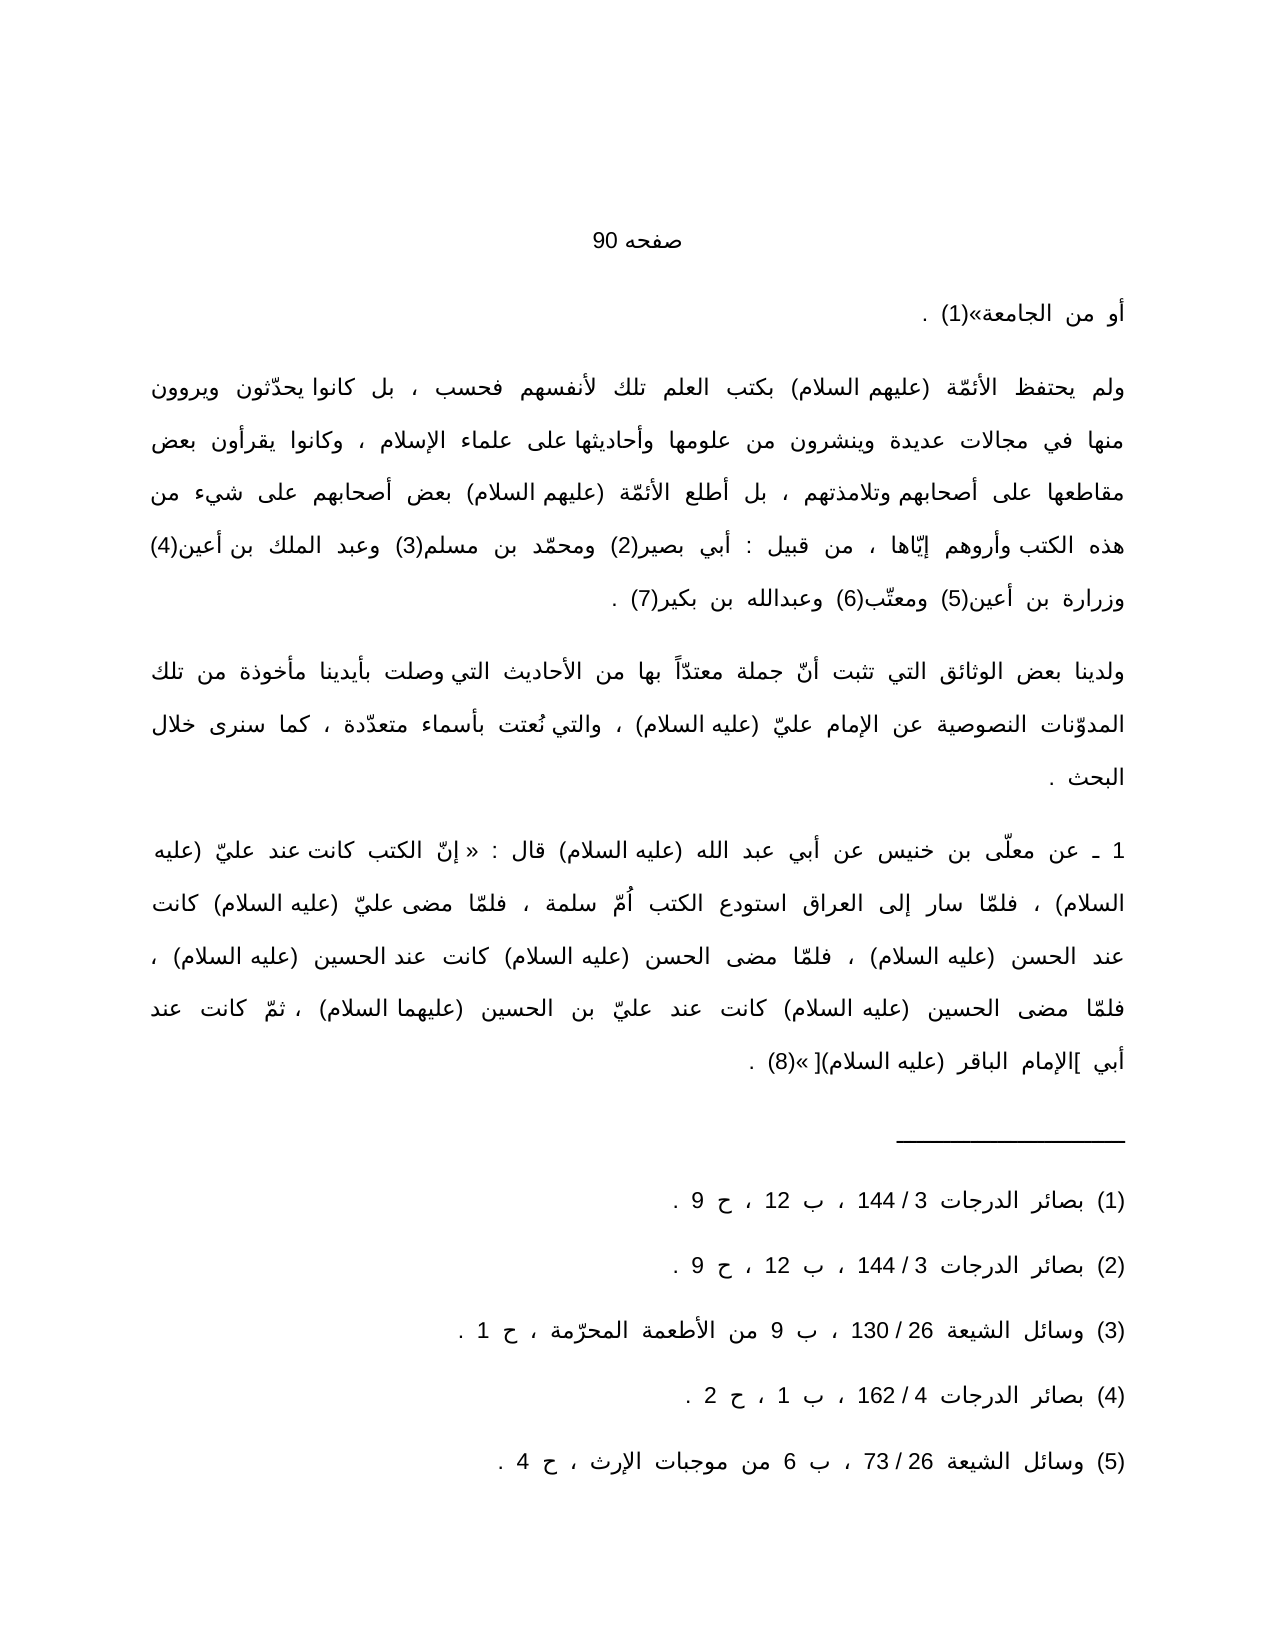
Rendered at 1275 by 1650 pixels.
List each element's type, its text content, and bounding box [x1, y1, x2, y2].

text ولدينا بعض الوثائق التي تثبت أنّ جملة معتدّاً بها من الأحاديث التي وصلت بأيدينا مأخوذة من تلك المدوّنات النصوصية عن الإمام عليّ (عليه السلام) ، والتي نُعتت بأسماء متعدّدة ، كما سنرى خلال البحث . [150, 658, 1125, 790]
text (4) بصائر الدرجات 4 / 162 ، ب 1 ، ح 2 . [150, 1382, 1125, 1409]
text صفحه 90 [150, 227, 1125, 253]
text أو من الجامعة»(1) . [150, 300, 1125, 327]
text (5) وسائل الشيعة 26 / 73 ، ب 6 من موجبات الإرث ، ح 4 . [150, 1448, 1125, 1474]
text ولم يحتفظ الأئمّة (عليهم السلام) بكتب العلم تلك لأنفسهم فحسب ، بل كانوا يحدّثون ويروون منها في مجالات عديدة وينشرون من علومها وأحاديثها على علماء الإسلام ، وكانوا يقرأون بعض مقاطعها على أصحابهم وتلامذتهم ، بل أطلع الأئمّة (عليهم السلام) بعض أصحابهم على شيء من هذه الكتب وأروهم إيّاها ، من قبيل : أبي بصير(2) ومحمّد بن مسلم(3) وعبد الملك بن أعين(4) وزرارة بن أعين(5) ومعتّب(6) وعبدالله بن بكير(7) . [150, 374, 1125, 611]
text ــــــــــــــــــــــــــــــــــ [150, 1122, 1125, 1148]
text 1 ـ عن معلّى بن خنيس عن أبي عبد الله (عليه السلام) قال : « إنّ الكتب كانت عند عليّ (عليه السلام) ، فلمّا سار إلى العراق استودع الكتب اُمّ سلمة ، فلمّا مضى عليّ (عليه السلام) كانت عند الحسن (عليه السلام) ، فلمّا مضى الحسن (عليه السلام) كانت عند الحسين (عليه السلام) ، فلمّا مضى الحسين (عليه السلام) كانت عند عليّ بن الحسين (عليهما السلام) ، ثمّ كانت عند أبي ]الإمام الباقر (عليه السلام)[ »(8) . [150, 837, 1125, 1074]
text (2) بصائر الدرجات 3 / 144 ، ب 12 ، ح 9 . [150, 1252, 1125, 1278]
text (1) بصائر الدرجات 3 / 144 ، ب 12 ، ح 9 . [150, 1187, 1125, 1213]
text (3) وسائل الشيعة 26 / 130 ، ب 9 من الأطعمة المحرّمة ، ح 1 . [150, 1317, 1125, 1344]
